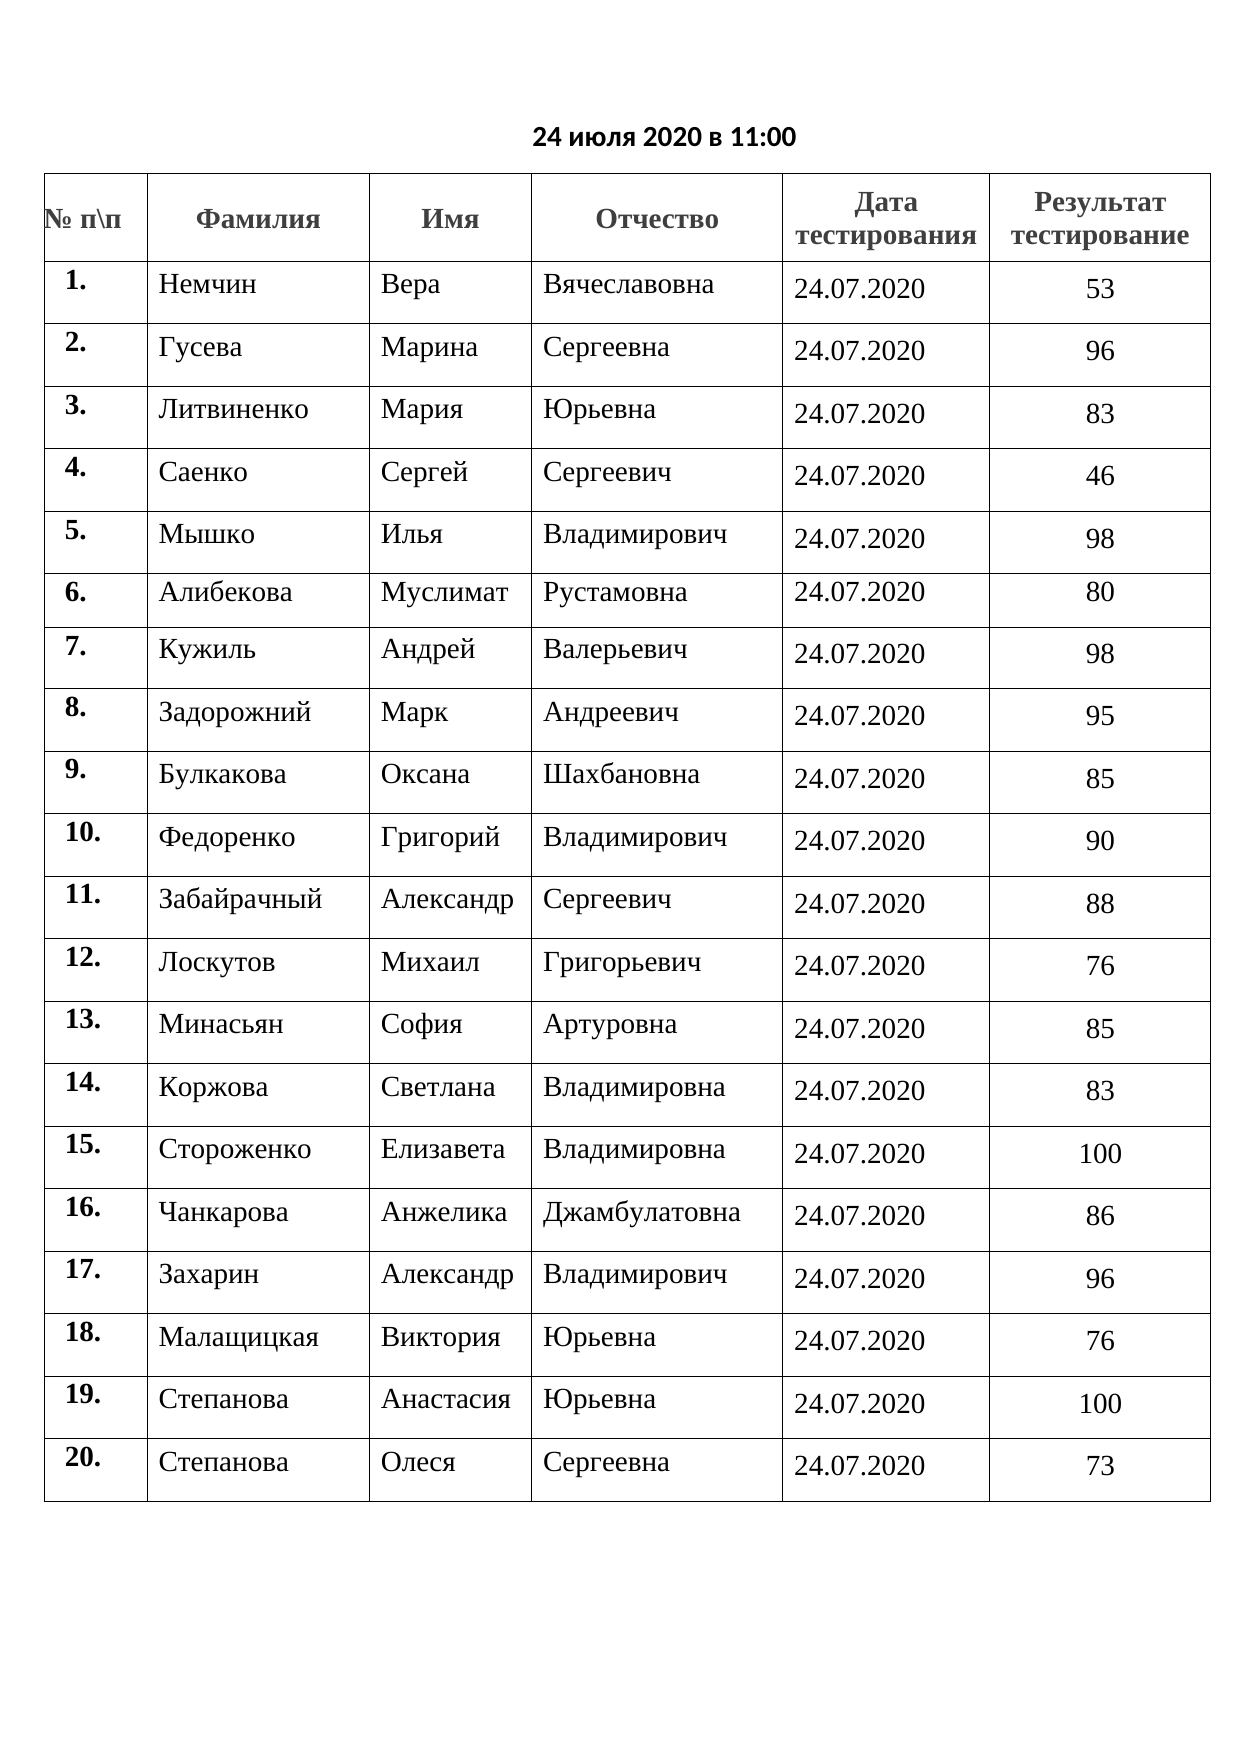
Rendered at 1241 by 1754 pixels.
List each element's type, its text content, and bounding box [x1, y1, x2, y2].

table_cell 100 [990, 1127, 1210, 1188]
table_header Результат тестирование [990, 174, 1210, 261]
table_cell Владимировна [532, 1064, 782, 1126]
table_cell [45, 1189, 147, 1251]
table_cell 83 [990, 387, 1210, 448]
table_cell 24.07.2020 [783, 689, 989, 751]
table_cell Федоренко [148, 814, 369, 876]
table_cell 98 [990, 628, 1210, 688]
table_cell 88 [990, 877, 1210, 938]
table_cell [45, 262, 147, 323]
table_cell Анастасия [370, 1377, 531, 1438]
table_cell Степанова [148, 1377, 369, 1438]
table_cell Артуровна [532, 1002, 782, 1063]
table_cell Сергей [370, 449, 531, 511]
table_cell [45, 449, 147, 511]
table_cell 98 [990, 512, 1210, 573]
table_cell [45, 939, 147, 1001]
table_cell [45, 1377, 147, 1438]
table_cell 24.07.2020 [783, 939, 989, 1001]
table_cell 24.07.2020 [783, 512, 989, 573]
table_cell 80 [990, 574, 1210, 627]
table_header Имя [370, 174, 531, 261]
table_cell [45, 1252, 147, 1313]
table_cell Мышко [148, 512, 369, 573]
table_cell Сергеевна [532, 324, 782, 386]
table_cell 86 [990, 1189, 1210, 1251]
table_cell 24.07.2020 [783, 628, 989, 688]
table_cell 24.07.2020 [783, 1314, 989, 1376]
table_cell [45, 1002, 147, 1063]
table_cell Шахбановна [532, 752, 782, 813]
table_cell Джамбулатовна [532, 1189, 782, 1251]
table_header Дата тестирования [783, 174, 989, 261]
table_cell [45, 324, 147, 386]
table_cell Чанкарова [148, 1189, 369, 1251]
table_header № п\п [45, 174, 147, 261]
table_cell Лоскутов [148, 939, 369, 1001]
table_cell Михаил [370, 939, 531, 1001]
table_cell [45, 877, 147, 938]
table_cell [45, 387, 147, 448]
table_cell 24.07.2020 [783, 1252, 989, 1313]
table_cell 96 [990, 1252, 1210, 1313]
table_cell Вера [370, 262, 531, 323]
table_cell 24.07.2020 [783, 1002, 989, 1063]
table_cell Владимирович [532, 512, 782, 573]
table_cell Сергеевич [532, 877, 782, 938]
table_cell 96 [990, 324, 1210, 386]
table_cell Литвиненко [148, 387, 369, 448]
table_cell 24.07.2020 [783, 877, 989, 938]
table_cell Юрьевна [532, 1314, 782, 1376]
table_header Фамилия [148, 174, 369, 261]
table_cell 46 [990, 449, 1210, 511]
table_cell Валерьевич [532, 628, 782, 688]
table_cell Марина [370, 324, 531, 386]
table_cell [45, 689, 147, 751]
table_cell 24.07.2020 [783, 449, 989, 511]
table_cell 24.07.2020 [783, 1127, 989, 1188]
table_cell Вячеславовна [532, 262, 782, 323]
table_cell 24.07.2020 [783, 752, 989, 813]
table_cell 24.07.2020 [783, 1189, 989, 1251]
table_cell Анжелика [370, 1189, 531, 1251]
table_cell Мария [370, 387, 531, 448]
table_cell Юрьевна [532, 1377, 782, 1438]
table_cell Виктория [370, 1314, 531, 1376]
table_cell Коржова [148, 1064, 369, 1126]
table_cell Светлана [370, 1064, 531, 1126]
table_cell 24.07.2020 [783, 814, 989, 876]
table_cell 53 [990, 262, 1210, 323]
table_cell [45, 1314, 147, 1376]
table_cell Андрей [370, 628, 531, 688]
table_cell Булкакова [148, 752, 369, 813]
table_cell Минасьян [148, 1002, 369, 1063]
table_cell Забайрачный [148, 877, 369, 938]
table_cell Степанова [148, 1439, 369, 1501]
table_cell 85 [990, 752, 1210, 813]
table_cell Стороженко [148, 1127, 369, 1188]
table_cell 100 [990, 1377, 1210, 1438]
table_cell 24.07.2020 [783, 1439, 989, 1501]
table_cell София [370, 1002, 531, 1063]
table_cell 83 [990, 1064, 1210, 1126]
table_cell [45, 574, 147, 627]
table_cell 85 [990, 1002, 1210, 1063]
table_cell [45, 752, 147, 813]
table_cell [45, 1439, 147, 1501]
table_cell Григорьевич [532, 939, 782, 1001]
table_cell Олеся [370, 1439, 531, 1501]
table_cell Сергеевна [532, 1439, 782, 1501]
table_cell 76 [990, 939, 1210, 1001]
table_cell 24.07.2020 [783, 262, 989, 323]
table_cell 24.07.2020 [783, 574, 989, 627]
table_cell Григорий [370, 814, 531, 876]
table_cell 24.07.2020 [783, 324, 989, 386]
table_cell Марк [370, 689, 531, 751]
table_header Отчество [532, 174, 782, 261]
table_cell 24.07.2020 [783, 1064, 989, 1126]
table_cell 76 [990, 1314, 1210, 1376]
table_cell Рустамовна [532, 574, 782, 627]
table_cell Владимирович [532, 814, 782, 876]
table_cell Александр [370, 877, 531, 938]
text 24 июля 2020 в 11:00 [177, 118, 1152, 154]
table_cell Захарин [148, 1252, 369, 1313]
table_cell Сергеевич [532, 449, 782, 511]
table_cell Малащицкая [148, 1314, 369, 1376]
table_cell Владимирович [532, 1252, 782, 1313]
table_cell Юрьевна [532, 387, 782, 448]
table_cell [45, 628, 147, 688]
table_cell Андреевич [532, 689, 782, 751]
table_cell Елизавета [370, 1127, 531, 1188]
table_cell 90 [990, 814, 1210, 876]
table_cell Илья [370, 512, 531, 573]
table_cell Оксана [370, 752, 531, 813]
table_cell [45, 1127, 147, 1188]
table_cell Алибекова [148, 574, 369, 627]
table_cell 95 [990, 689, 1210, 751]
table_cell 24.07.2020 [783, 1377, 989, 1438]
table_cell Муслимат [370, 574, 531, 627]
table_cell [45, 1064, 147, 1126]
table_cell 24.07.2020 [783, 387, 989, 448]
table_cell 73 [990, 1439, 1210, 1501]
table_cell Александр [370, 1252, 531, 1313]
table_cell Гусева [148, 324, 369, 386]
table_cell Саенко [148, 449, 369, 511]
table_cell Кужиль [148, 628, 369, 688]
table_cell Задорожний [148, 689, 369, 751]
table_cell [45, 512, 147, 573]
table_cell [45, 814, 147, 876]
table_cell Владимировна [532, 1127, 782, 1188]
table_cell Немчин [148, 262, 369, 323]
